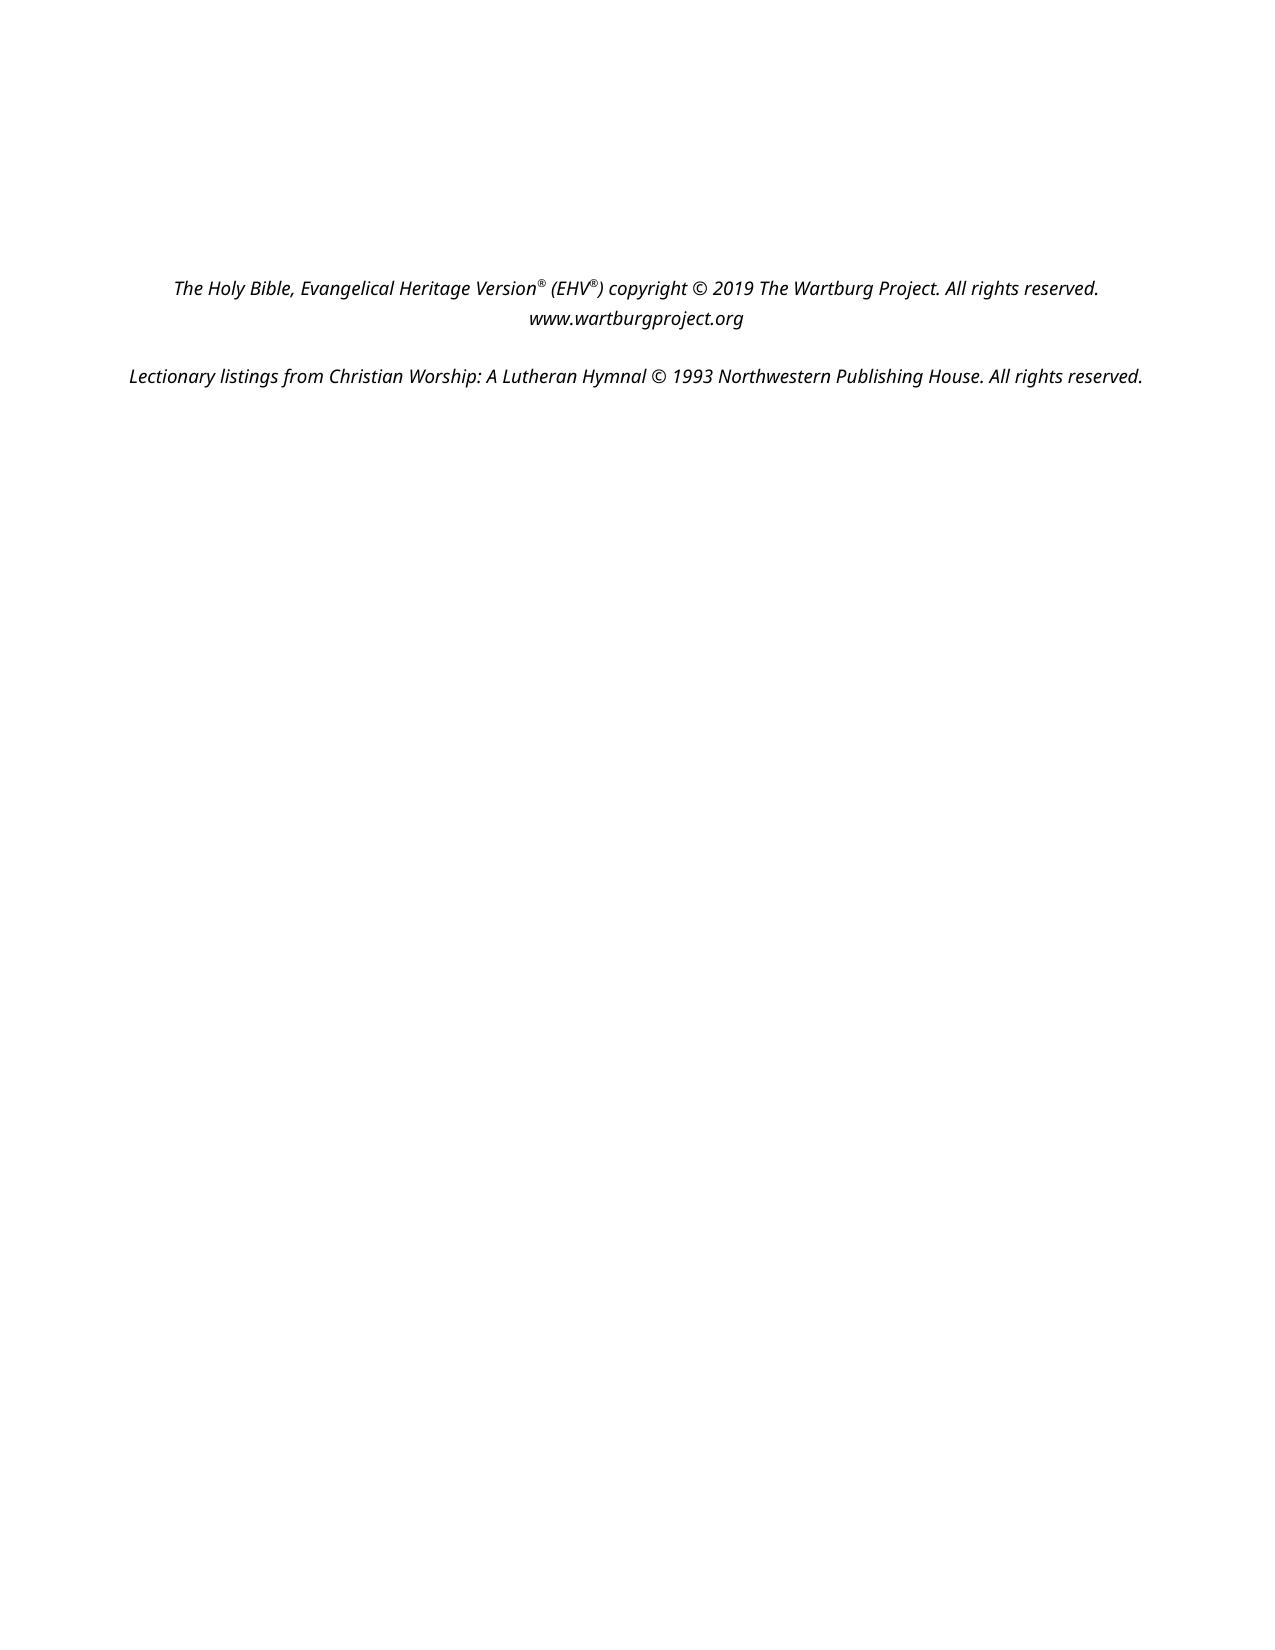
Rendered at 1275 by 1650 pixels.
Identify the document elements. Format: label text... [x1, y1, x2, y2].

text www.wartburgproject.org [112, 305, 1162, 330]
text The Holy Bible, Evangelical Heritage Version® (EHV®) copyright © 2019 The Wartburg Project. All rights reserved. [112, 276, 1162, 301]
text Lectionary listings from Christian Worship: A Lutheran Hymnal © 1993 Northwestern Publishing House. All rights reserved. [112, 363, 1162, 389]
